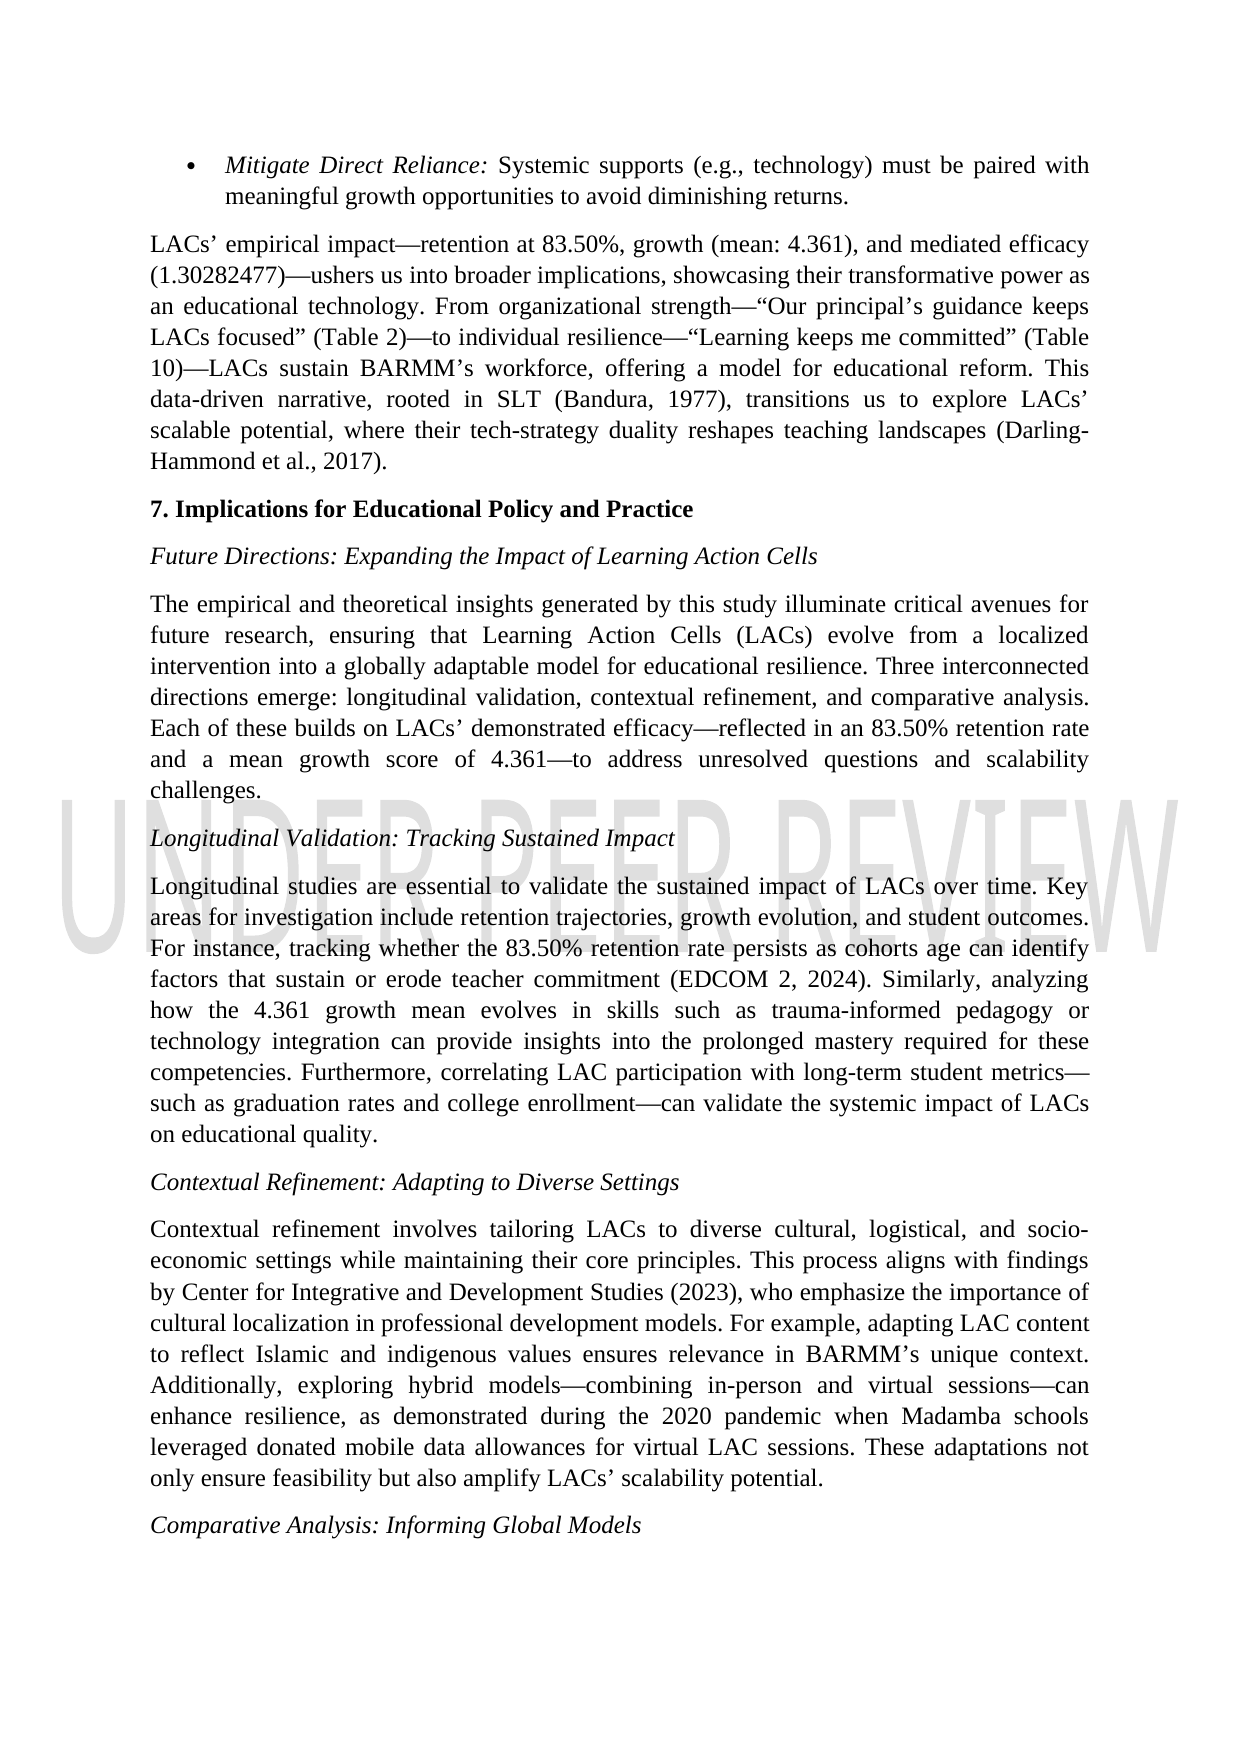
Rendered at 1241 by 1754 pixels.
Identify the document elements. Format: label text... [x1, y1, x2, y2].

text 7. Implications for Educational Policy and Practice [150, 494, 1090, 522]
text Longitudinal studies are essential to validate the sustained impact of LACs over time. Key areas for investigation include retention trajectories, growth evolution, and student outcomes. For instance, tracking whether the 83.50% retention rate persists as cohorts age can identify factors that sustain or erode teacher commitment (EDCOM 2, 2024). Similarly, analyzing how the 4.361 growth mean evolves in skills such as trauma-informed pedagogy or technology integration can provide insights into the prolonged mastery required for these competencies. Furthermore, correlating LAC participation with long-term student metrics—such as graduation rates and college enrollment—can validate the systemic impact of LACs on educational quality. [150, 871, 1090, 1148]
list Mitigate Direct Reliance: Systemic supports (e.g., technology) must be paired with meaningful growth opportunities to avoid diminishing returns. [187, 150, 1090, 210]
text LACs’ empirical impact—retention at 83.50%, growth (mean: 4.361), and mediated efficacy (1.30282477)—ushers us into broader implications, showcasing their transformative power as an educational technology. From organizational strength—“Our principal’s guidance keeps LACs focused” (Table 2)—to individual resilience—“Learning keeps me committed” (Table 10)—LACs sustain BARMM’s workforce, offering a model for educational reform. This data-driven narrative, rooted in SLT (Bandura, 1977), transitions us to explore LACs’ scalable potential, where their tech-strategy duality reshapes teaching landscapes (Darling-Hammond et al., 2017). [150, 229, 1090, 475]
text Longitudinal Validation: Tracking Sustained Impact [150, 823, 1090, 852]
text Comparative Analysis: Informing Global Models [150, 1511, 1090, 1539]
text The empirical and theoretical insights generated by this study illuminate critical avenues for future research, ensuring that Learning Action Cells (LACs) evolve from a localized intervention into a globally adaptable model for educational resilience. Three interconnected directions emerge: longitudinal validation, contextual refinement, and comparative analysis. Each of these builds on LACs’ demonstrated efficacy—reflected in an 83.50% retention rate and a mean growth score of 4.361—to address unresolved questions and scalability challenges. [150, 589, 1090, 804]
text Future Directions: Expanding the Impact of Learning Action Cells [150, 541, 1090, 570]
text Contextual Refinement: Adapting to Diverse Settings [150, 1167, 1090, 1196]
text Contextual refinement involves tailoring LACs to diverse cultural, logistical, and socio-economic settings while maintaining their core principles. This process aligns with findings by Center for Integrative and Development Studies (2023), who emphasize the importance of cultural localization in professional development models. For example, adapting LAC content to reflect Islamic and indigenous values ensures relevance in BARMM’s unique context. Additionally, exploring hybrid models—combining in-person and virtual sessions—can enhance resilience, as demonstrated during the 2020 pandemic when Madamba schools leveraged donated mobile data allowances for virtual LAC sessions. These adaptations not only ensure feasibility but also amplify LACs’ scalability potential. [150, 1214, 1090, 1492]
